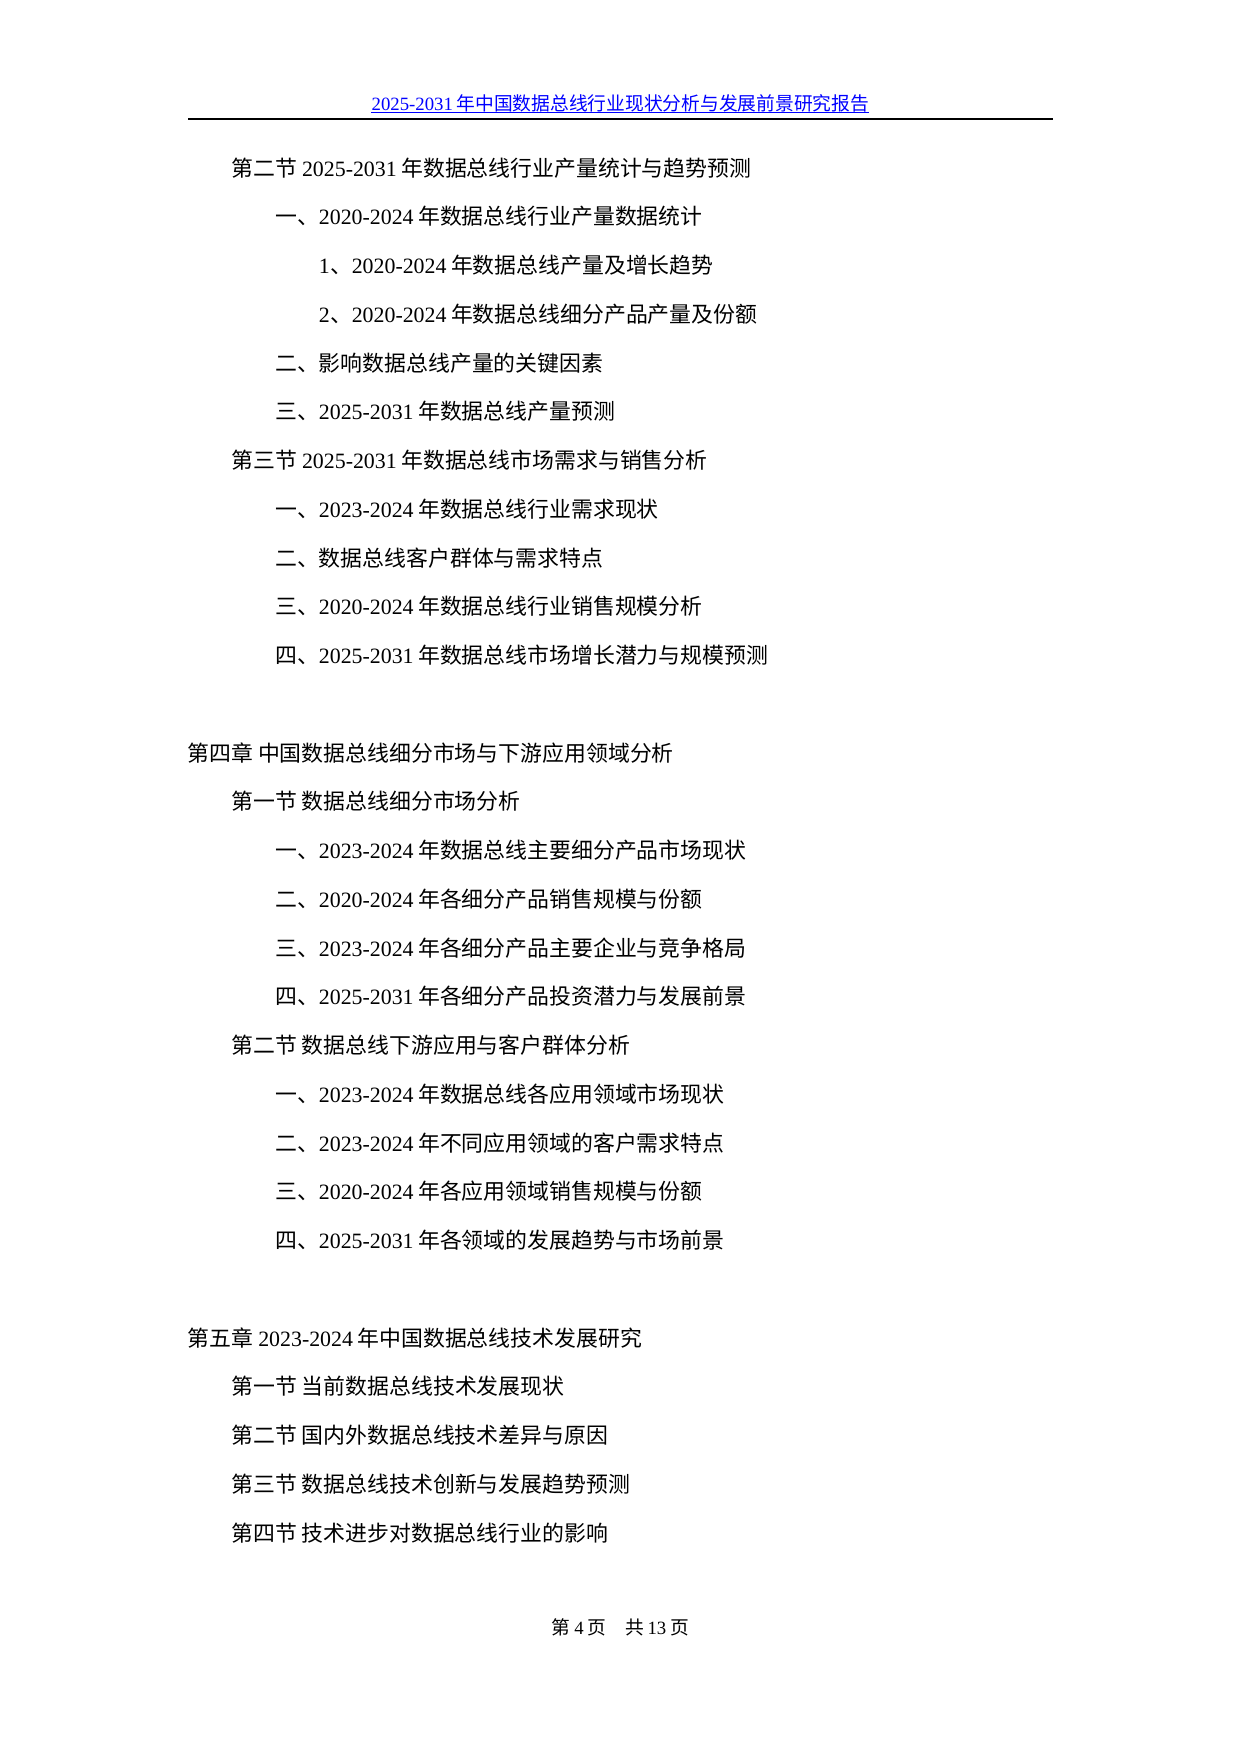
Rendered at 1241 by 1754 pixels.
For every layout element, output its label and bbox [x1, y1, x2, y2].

text [187, 150, 1053, 1548]
